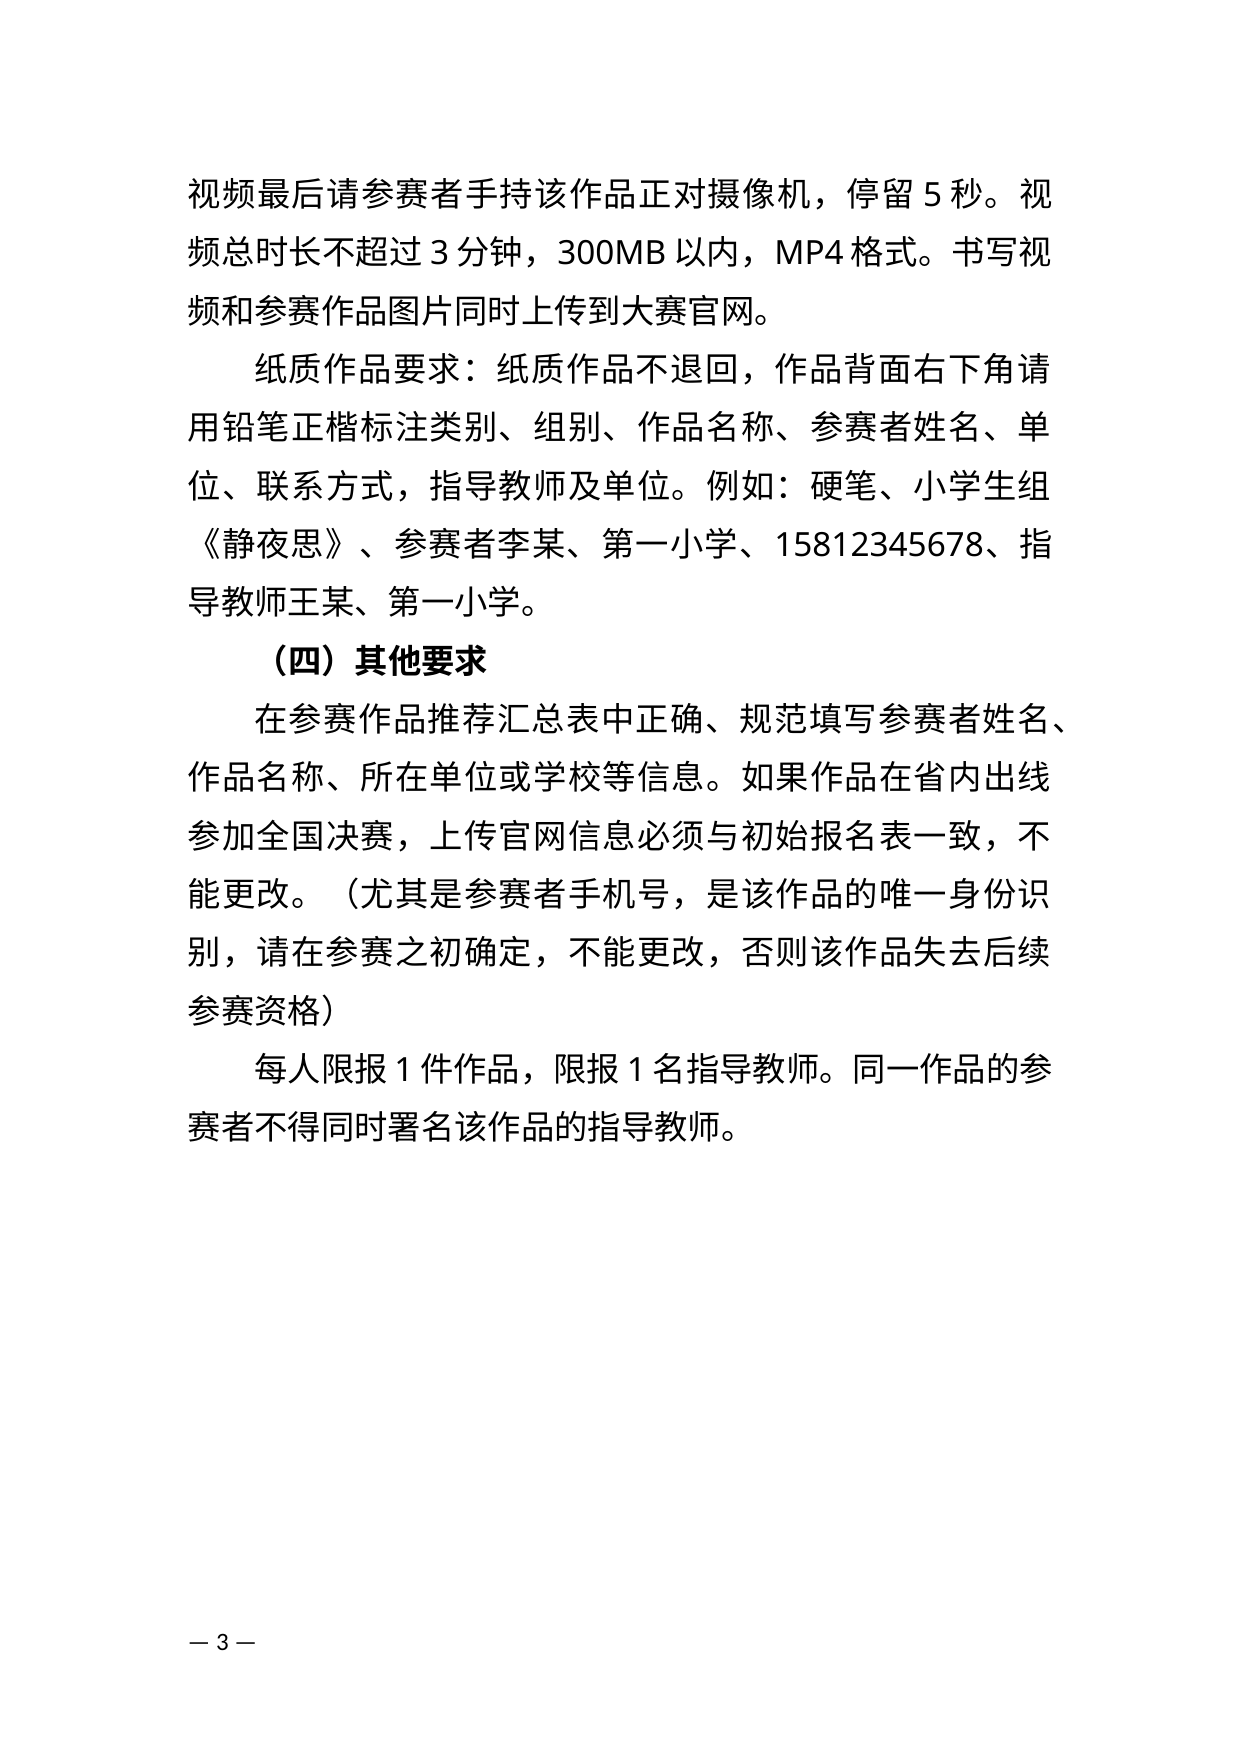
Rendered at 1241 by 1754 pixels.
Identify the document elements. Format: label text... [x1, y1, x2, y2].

text 纸质作品要求：纸质作品不退回，作品背面右下角请用铅笔正楷标注类别、组别、作品名称、参赛者姓名、单位、联系方式，指导教师及单位。例如：硬笔、小学生组、《静夜思》、参赛者李某、第一小学、15812345678、指导教师王某、第一小学。 [187, 335, 1053, 626]
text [187, 160, 1053, 335]
text 在参赛作品推荐汇总表中正确、规范填写参赛者姓名、作品名称、所在单位或学校等信息。如果作品在省内出线，参加全国决赛，上传官网信息必须与初始报名表一致，不能更改。（尤其是参赛者手机号，是该作品的唯一身份识别，请在参赛之初确定，不能更改，否则该作品失去后续参赛资格） [187, 685, 1053, 1035]
text （四）其他要求 [187, 626, 1053, 685]
text 每人限报1件作品，限报1名指导教师。同一作品的参赛者不得同时署名该作品的指导教师。 [187, 1035, 1053, 1151]
